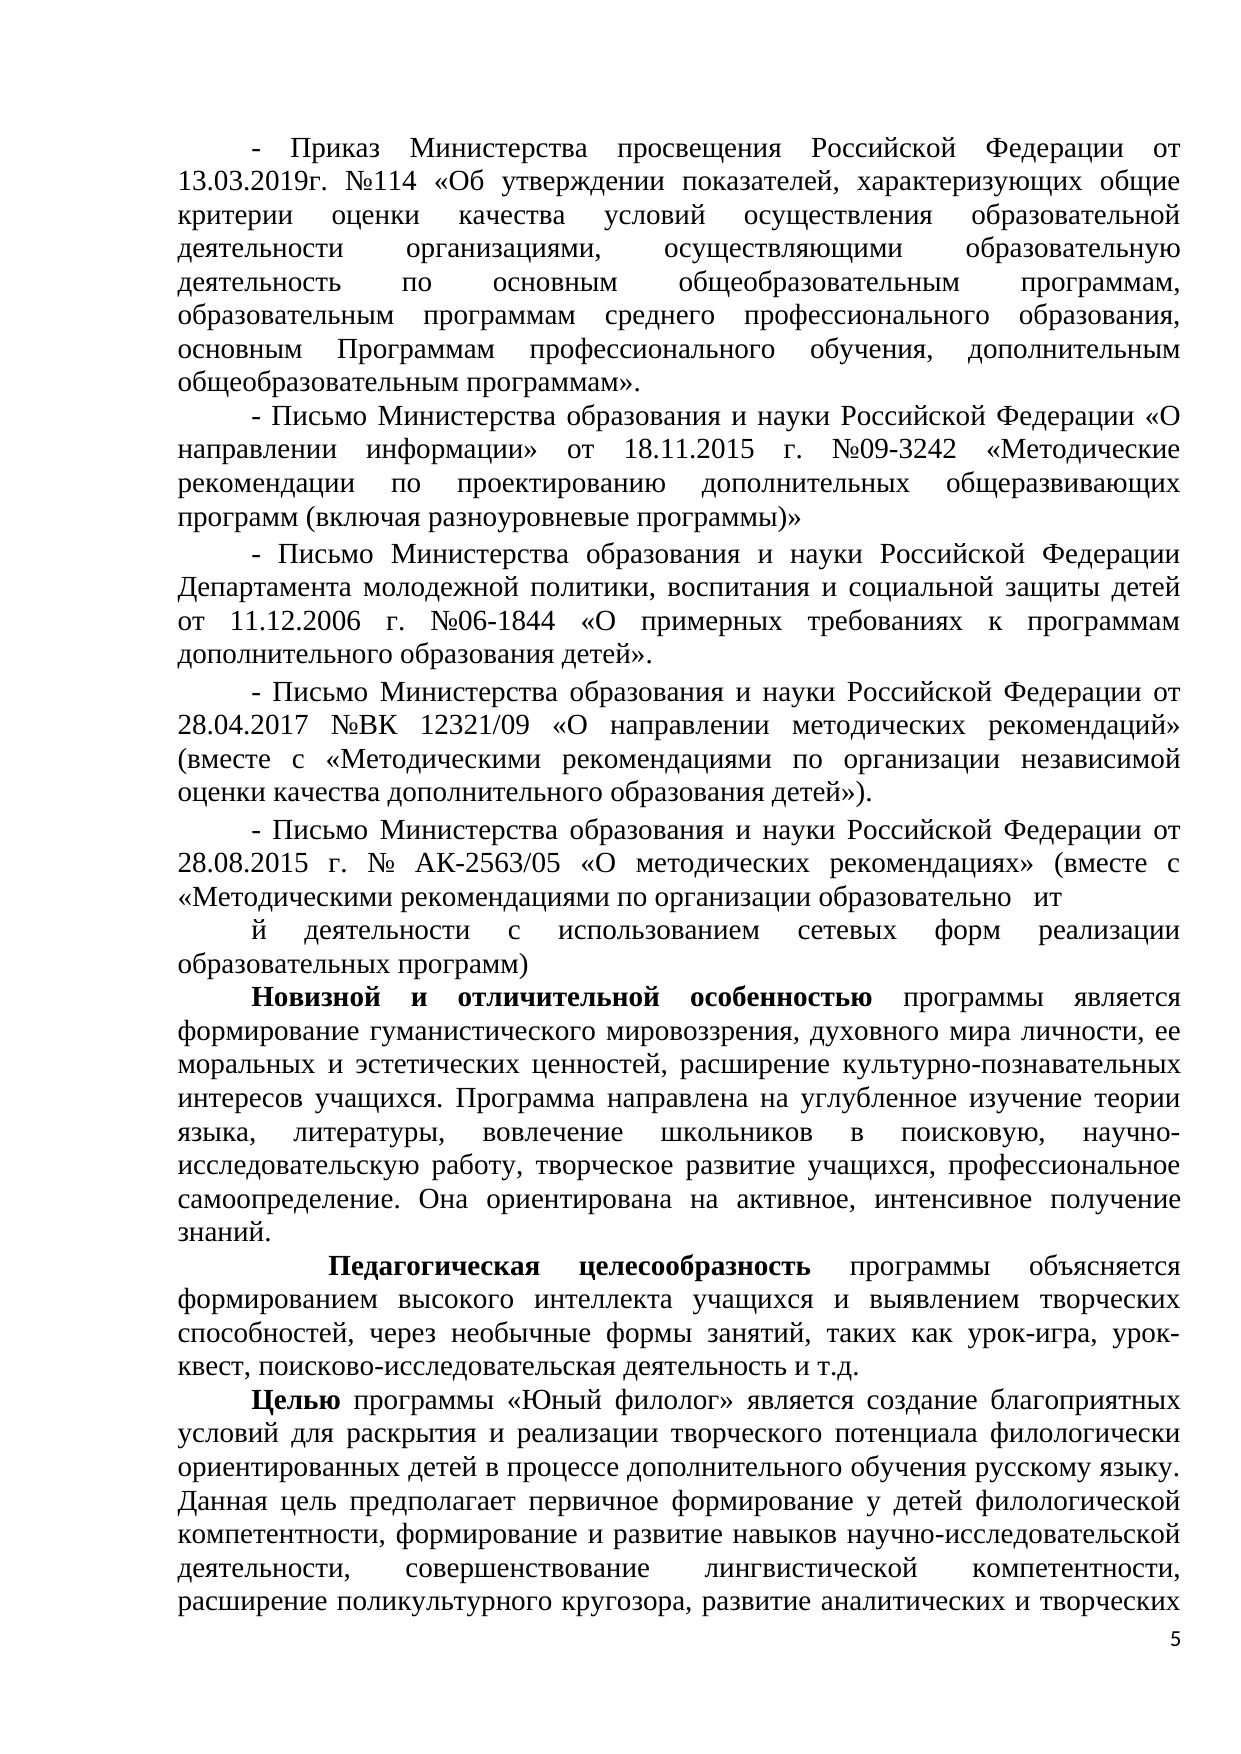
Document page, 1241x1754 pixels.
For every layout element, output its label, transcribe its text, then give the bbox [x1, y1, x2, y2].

text - Письмо Министерства образования и науки Российской Федерации от 28.04.2017 №ВК 12321/09 «О направлении методических рекомендаций» (вместе с «Методическими рекомендациями по организации независимой оценки качества дополнительного образования детей»). [177, 674, 1181, 808]
text - Письмо Министерства образования и науки Российской Федерации «О направлении информации» от 18.11.2015 г. №09-3242 «Методические рекомендации по проектированию дополнительных общеразвивающих программ (включая разноуровневые программы)» [177, 398, 1181, 532]
text - Письмо Министерства образования и науки Российской Федерации Департамента молодежной политики, воспитания и социальной защиты детей от 11.12.2006 г. №06-1844 «О примерных требованиях к программам дополнительного образования детей». [177, 536, 1181, 670]
text й деятельности с использованием сетевых форм реализации образовательных программ) [177, 912, 1181, 979]
text Новизной и отличительной особенностью программы является формирование гуманистического мировоззрения, духовного мира личности, ее моральных и эстетических ценностей, расширение культурно-познавательных интересов учащихся. Программа направлена на углубленное изучение теории языка, литературы, вовлечение школьников в поисковую, научно-исследовательскую работу, творческое развитие учащихся, профессиональное самоопределение. Она ориентирована на активное, интенсивное получение знаний. [177, 979, 1181, 1248]
text - Письмо Министерства образования и науки Российской Федерации от 28.08.2015 г. № АК-2563/05 «О методических рекомендациях» (вместе с «Методическими рекомендациями по организации образовательно ит [177, 812, 1181, 912]
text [177, 1382, 1181, 1617]
text - Приказ Министерства просвещения Российской Федерации от 13.03.2019г. №114 «Об утверждении показателей, характеризующих общие критерии оценки качества условий осуществления образовательной деятельности организациями, осуществляющими образовательную деятельность по основным общеобразовательным программам, образовательным программам среднего профессионального образования, основным Программам профессионального обучения, дополнительным общеобразовательным программам». [177, 130, 1181, 398]
text Педагогическая целесообразность программы объясняется формированием высокого интеллекта учащихся и выявлением творческих способностей, через необычные формы занятий, таких как урок-игра, урок-квест, поисково-исследовательская деятельность и т.д. [177, 1248, 1181, 1382]
